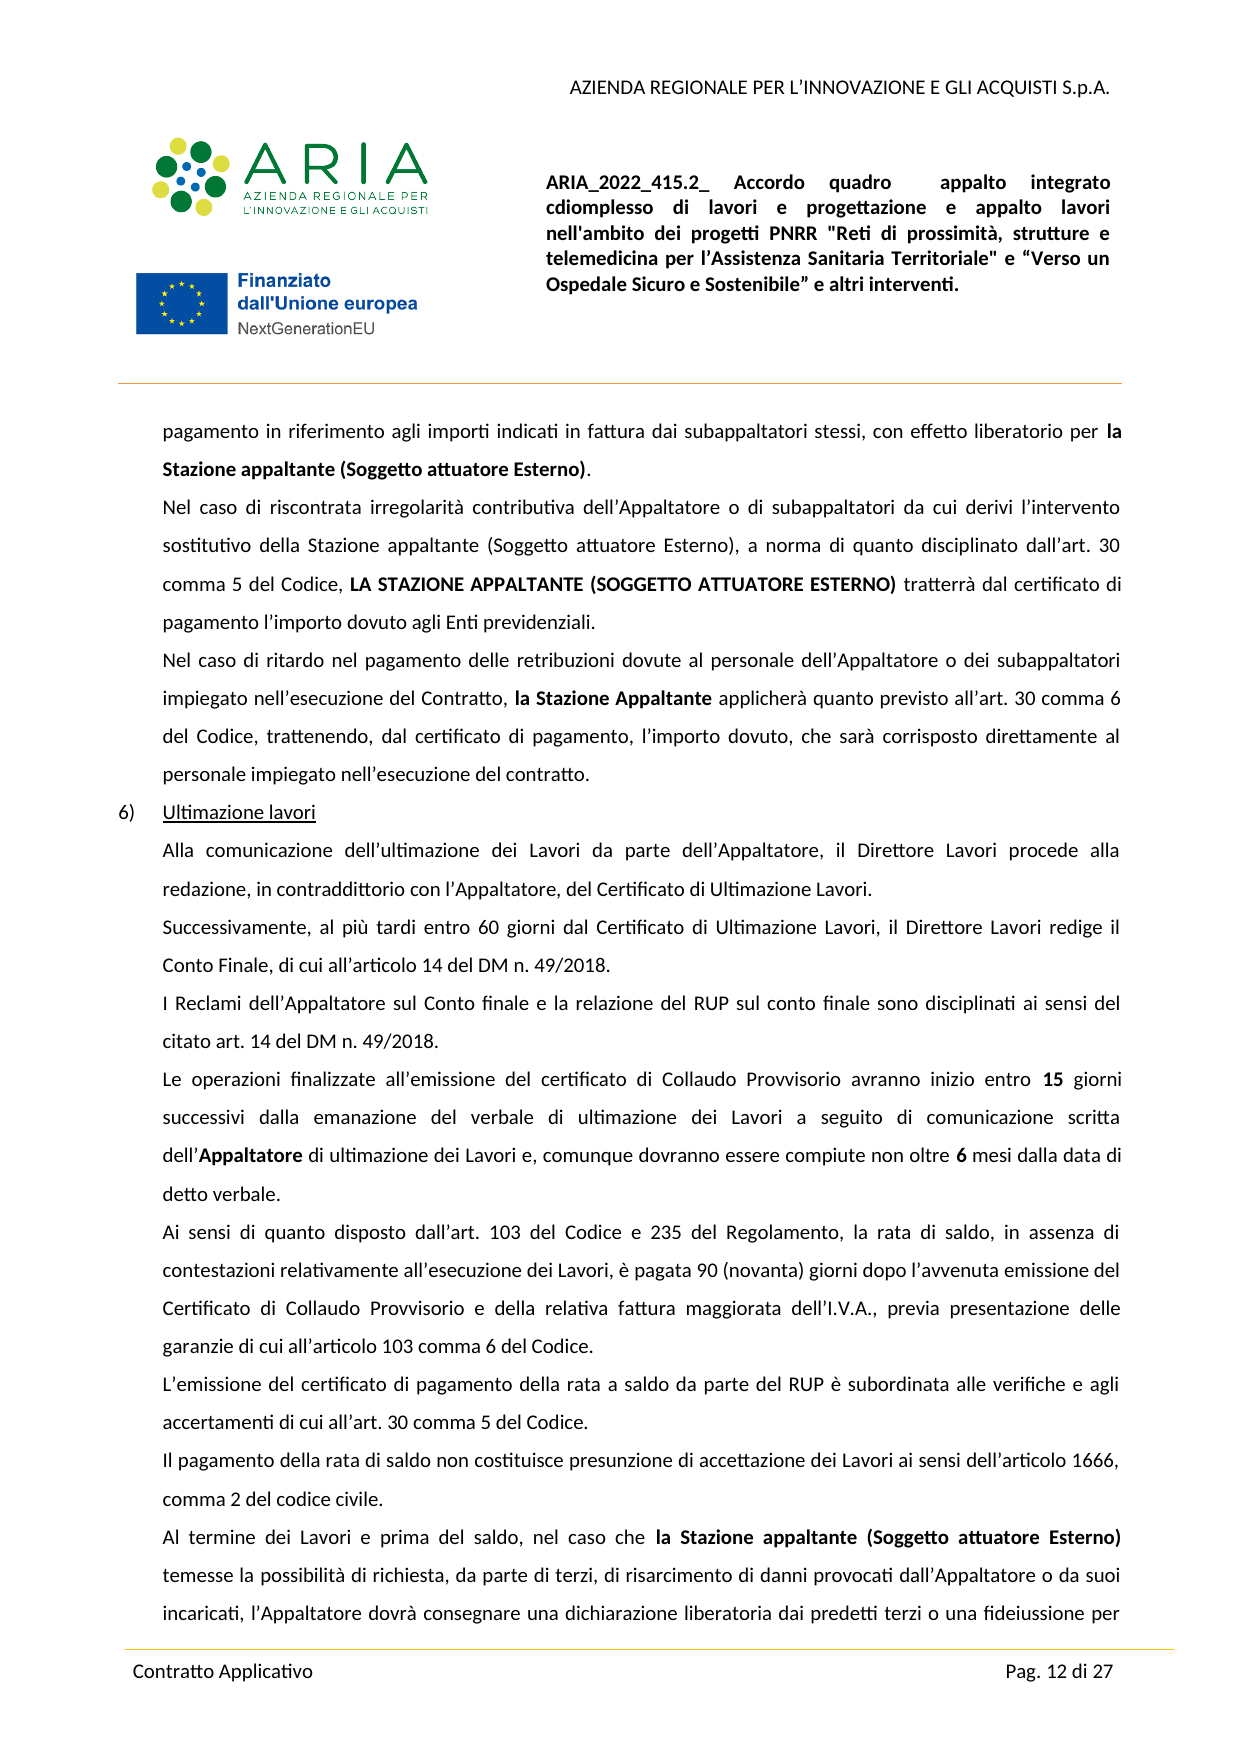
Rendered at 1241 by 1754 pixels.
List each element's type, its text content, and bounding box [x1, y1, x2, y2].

list Ultimazione lavori [118, 799, 1122, 825]
text Nel caso di ritardo nel pagamento delle retribuzioni dovute al personale dell’Appaltatore o dei subappaltatori impiegato nell’esecuzione del Contratto, la Stazione Appaltante applicherà quanto previsto all’art. 30 comma 6 del Codice, trattenendo, dal certificato di pagamento, l’importo dovuto, che sarà corrisposto direttamente al personale impiegato nell’esecuzione del contratto. [162, 647, 1122, 787]
text I Reclami dell’Appaltatore sul Conto finale e la relazione del RUP sul conto finale sono disciplinati ai sensi del citato art. 14 del DM n. 49/2018. [162, 990, 1122, 1054]
text Successivamente, al più tardi entro 60 giorni dal Certificato di Ultimazione Lavori, il Direttore Lavori redige il Conto Finale, di cui all’articolo 14 del DM n. 49/2018. [162, 914, 1122, 977]
text Alla comunicazione dell’ultimazione dei Lavori da parte dell’Appaltatore, il Direttore Lavori procede alla redazione, in contraddittorio con l’Appaltatore, del Certificato di Ultimazione Lavori. [162, 838, 1122, 901]
text Il pagamento della rata di saldo non costituisce presunzione di accettazione dei Lavori ai sensi dell’articolo 1666, comma 2 del codice civile. [162, 1448, 1122, 1511]
text L’emissione del certificato di pagamento della rata a saldo da parte del RUP è subordinata alle verifiche e agli accertamenti di cui all’art. 30 comma 5 del Codice. [162, 1371, 1122, 1435]
text Nel caso di riscontrata irregolarità contributiva dell’Appaltatore o di subappaltatori da cui derivi l’intervento sostitutivo della Stazione appaltante (Soggetto attuatore Esterno), a norma di quanto disciplinato dall’art. 30 comma 5 del Codice, LA STAZIONE APPALTANTE (SOGGETTO ATTUATORE ESTERNO) tratterrà dal certificato di pagamento l’importo dovuto agli Enti previdenziali. [162, 494, 1122, 634]
text Le operazioni finalizzate all’emissione del certificato di Collaudo Provvisorio avranno inizio entro 15 giorni successivi dalla emanazione del verbale di ultimazione dei Lavori a seguito di comunicazione scritta dell’Appaltatore di ultimazione dei Lavori e, comunque dovranno essere compiute non oltre 6 mesi dalla data di detto verbale. [162, 1066, 1122, 1206]
text Ai sensi di quanto disposto dall’art. 103 del Codice e 235 del Regolamento, la rata di saldo, in assenza di contestazioni relativamente all’esecuzione dei Lavori, è pagata 90 (novanta) giorni dopo l’avvenuta emissione del Certificato di Collaudo Provvisorio e della relativa fattura maggiorata dell’I.V.A., previa presentazione delle garanzie di cui all’articolo 103 comma 6 del Codice. [162, 1219, 1122, 1359]
picture [129, 115, 451, 239]
picture [129, 263, 442, 342]
